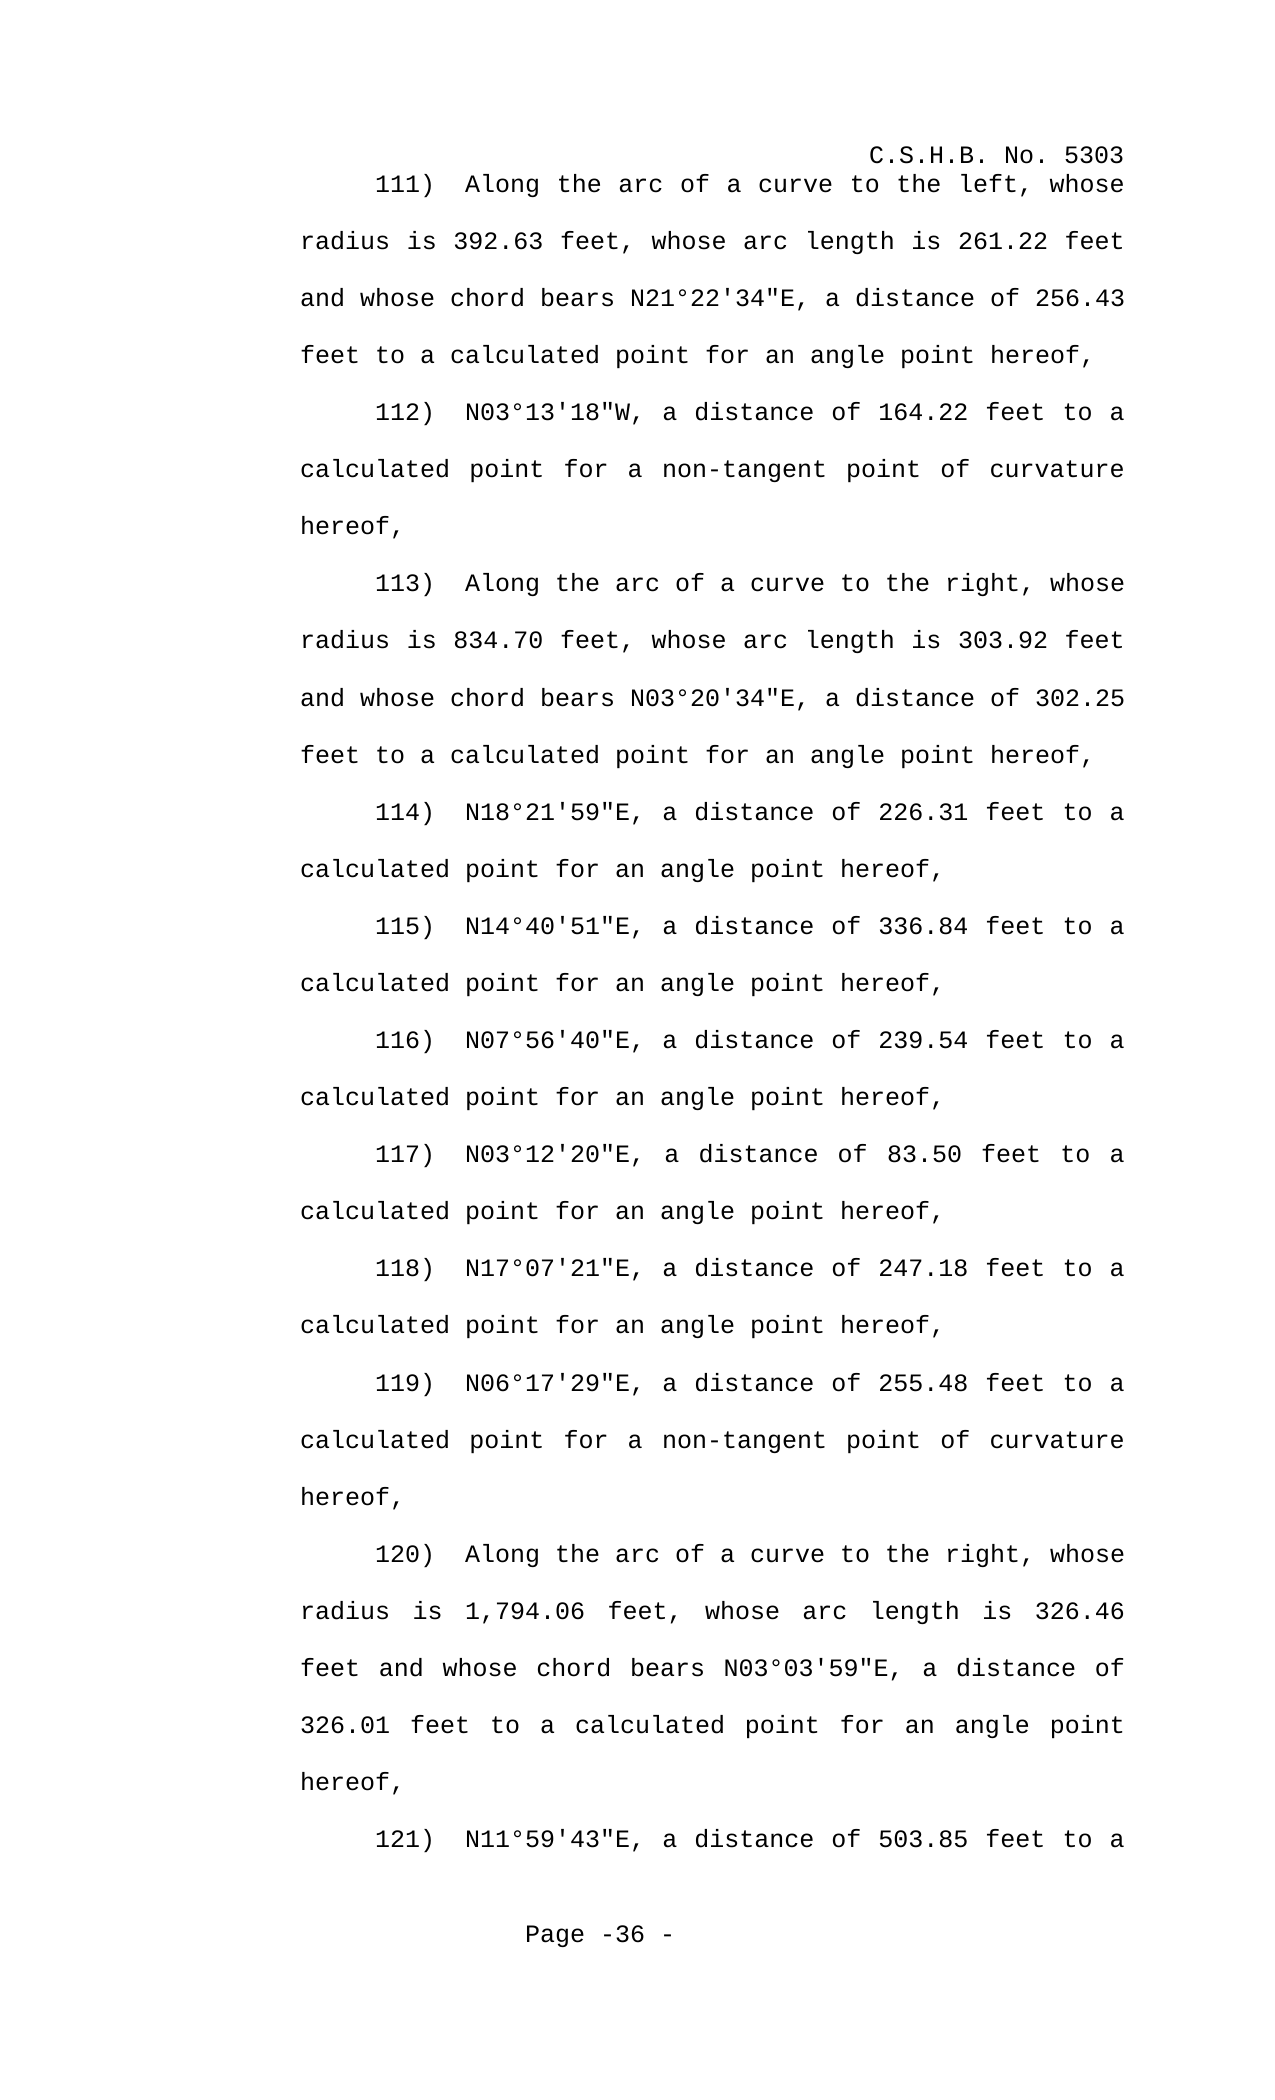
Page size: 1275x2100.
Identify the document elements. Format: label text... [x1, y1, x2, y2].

text 116) N07°56'40"E, a distance of 239.54 feet to a calculated point for an angle point hereof, [300, 1027, 1125, 1113]
text 113) Along the arc of a curve to the right, whose radius is 834.70 feet, whose arc length is 303.92 feet and whose chord bears N03°20'34"E, a distance of 302.25 feet to a calculated point for an angle point hereof, [300, 571, 1125, 771]
text 114) N18°21'59"E, a distance of 226.31 feet to a calculated point for an angle point hereof, [300, 799, 1125, 885]
text 111) Along the arc of a curve to the left, whose radius is 392.63 feet, whose arc length is 261.22 feet and whose chord bears N21°22'34"E, a distance of 256.43 feet to a calculated point for an angle point hereof, [300, 171, 1125, 371]
text 120) Along the arc of a curve to the right, whose radius is 1,794.06 feet, whose arc length is 326.46 feet and whose chord bears N03°03'59"E, a distance of 326.01 feet to a calculated point for an angle point hereof, [300, 1541, 1125, 1798]
text 119) N06°17'29"E, a distance of 255.48 feet to a calculated point for a non-tangent point of curvature hereof, [300, 1370, 1125, 1513]
text 112) N03°13'18"W, a distance of 164.22 feet to a calculated point for a non-tangent point of curvature hereof, [300, 399, 1125, 542]
text 117) N03°12'20"E, a distance of 83.50 feet to a calculated point for an angle point hereof, [300, 1142, 1125, 1227]
text 118) N17°07'21"E, a distance of 247.18 feet to a calculated point for an angle point hereof, [300, 1256, 1125, 1341]
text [300, 1827, 1125, 1855]
text 115) N14°40'51"E, a distance of 336.84 feet to a calculated point for an angle point hereof, [300, 913, 1125, 999]
